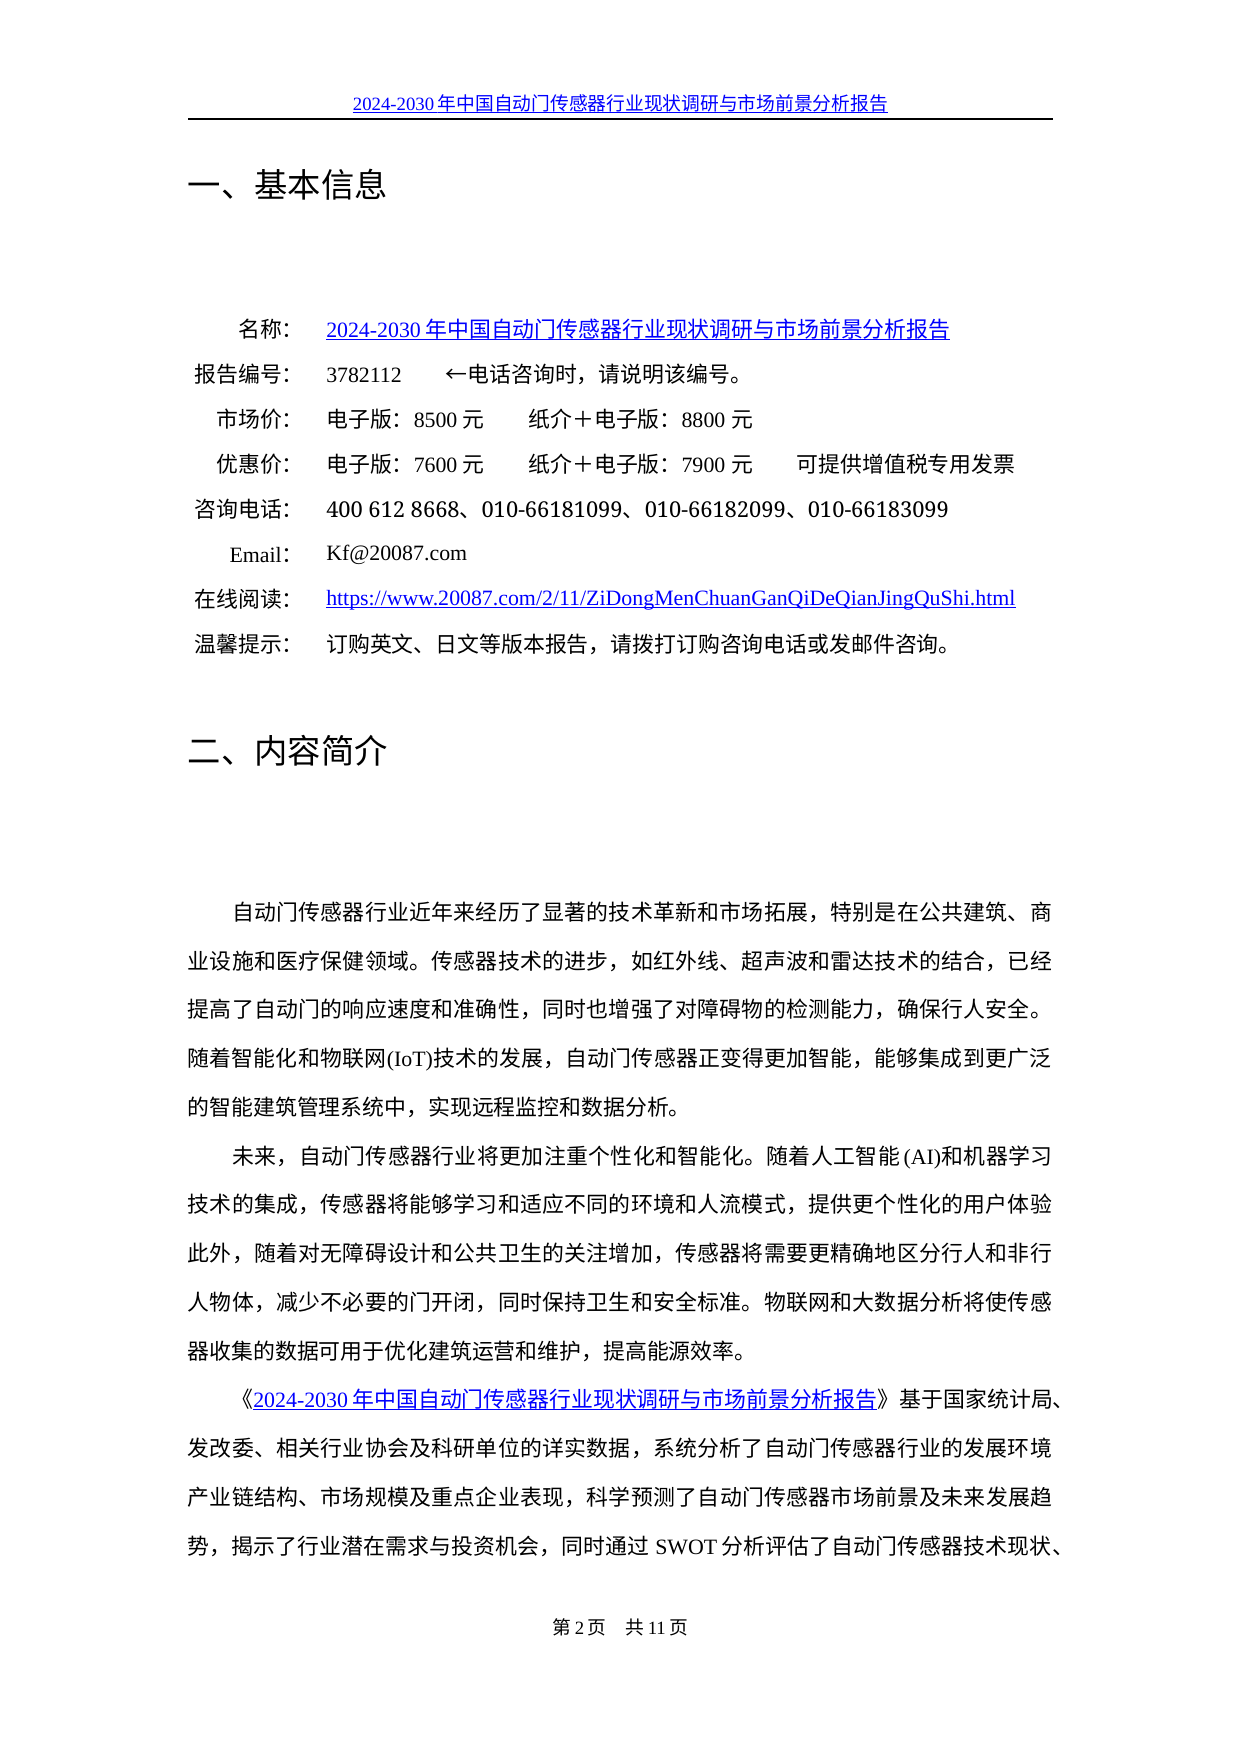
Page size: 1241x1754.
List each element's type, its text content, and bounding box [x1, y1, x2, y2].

title 二、内容简介 [187, 717, 1053, 782]
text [187, 894, 1053, 1561]
table_cell 在线阅读： [167, 582, 315, 627]
table_cell 报告编号： [167, 357, 315, 402]
table_cell 优惠价： [167, 447, 315, 492]
table_cell 订购英文、日文等版本报告，请拨打订购咨询电话或发邮件咨询。 [315, 627, 1073, 672]
table_cell 咨询电话： [167, 492, 315, 537]
table_header 2024-2030年中国自动门传感器行业现状调研与市场前景分析报告 [315, 312, 1073, 357]
table_header 名称： [167, 312, 315, 357]
table_cell 3782112 ←电话咨询时，请说明该编号。 [315, 357, 1073, 402]
title 一、基本信息 [187, 150, 1053, 215]
table_cell 电子版：7600 元 纸介＋电子版：7900 元 可提供增值税专用发票 [315, 447, 1073, 492]
table_cell 温馨提示： [167, 627, 315, 672]
table_cell 电子版：8500 元 纸介＋电子版：8800 元 [315, 402, 1073, 447]
table_cell Email： [167, 537, 315, 582]
table_cell 400 612 8668、010-66181099、010-66182099、010-66183099 [315, 492, 1073, 537]
table_cell [315, 582, 1073, 627]
table_cell 市场价： [167, 402, 315, 447]
table_cell Kf@20087.com [315, 537, 1073, 582]
